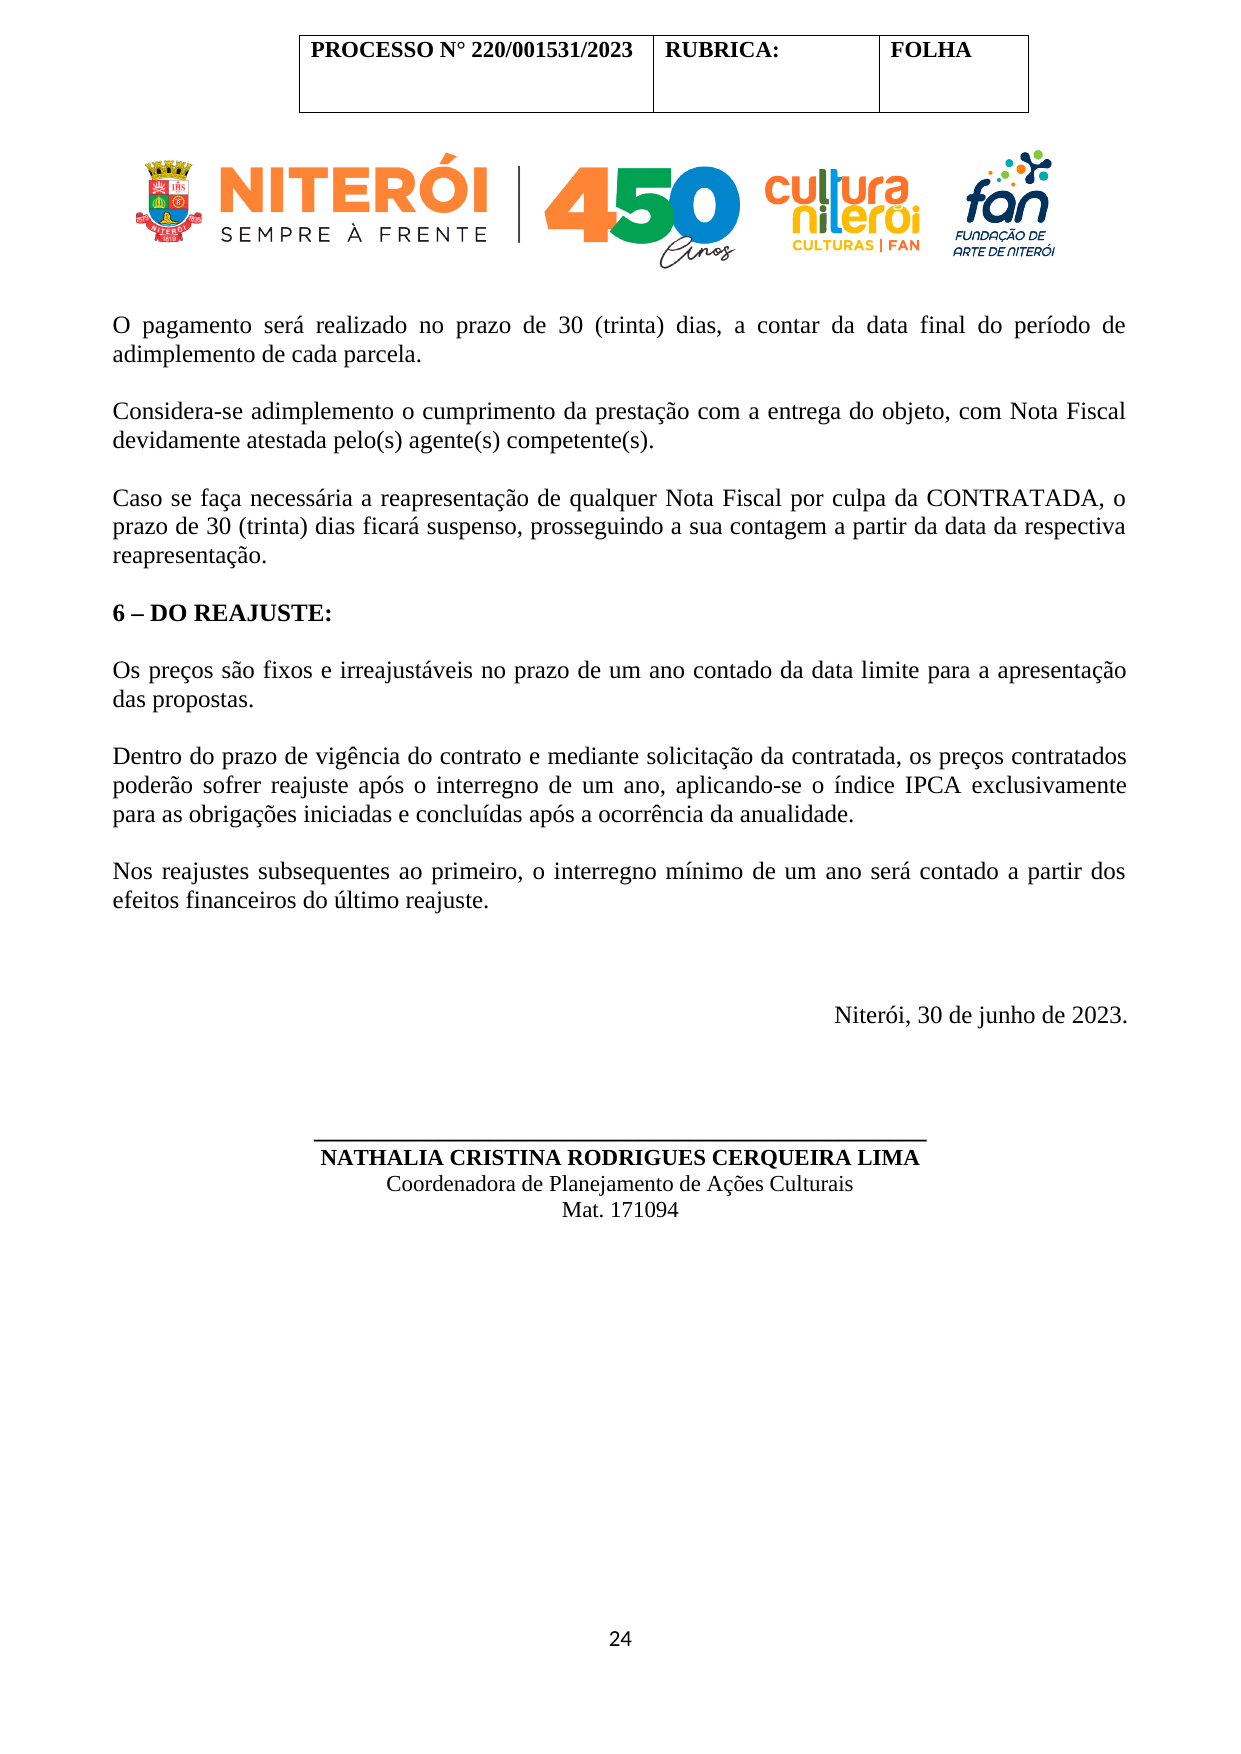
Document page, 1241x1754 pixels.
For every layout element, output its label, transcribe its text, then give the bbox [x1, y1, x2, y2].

text Considera-se adimplemento o cumprimento da prestação com a entrega do objeto, com Nota Fiscal devidamente atestada pelo(s) agente(s) competente(s). [112, 396, 1128, 454]
text 6 – DO REAJUSTE: [112, 598, 1128, 626]
picture [112, 115, 1073, 292]
text Nos reajustes subsequentes ao primeiro, o interregno mínimo de um ano será contado a partir dos efeitos financeiros do último reajuste. [112, 856, 1128, 914]
text NATHALIA CRISTINA RODRIGUES CERQUEIRA LIMA [112, 1144, 1128, 1170]
text Dentro do prazo de vigência do contrato e mediante solicitação da contratada, os preços contratados poderão sofrer reajuste após o interregno de um ano, aplicando-se o índice IPCA exclusivamente para as obrigações iniciadas e concluídas após a ocorrência da anualidade. [112, 741, 1128, 828]
text Caso se faça necessária a reapresentação de qualquer Nota Fiscal por culpa da CONTRATADA, o prazo de 30 (trinta) dias ficará suspenso, prosseguindo a sua contagem a partir da data da respectiva reapresentação. [112, 483, 1128, 569]
text Os preços são fixos e irreajustáveis no prazo de um ano contado da data limite para a apresentação das propostas. [112, 655, 1128, 713]
text Coordenadora de Planejamento de Ações Culturais [112, 1170, 1128, 1197]
text O pagamento será realizado no prazo de 30 (trinta) dias, a contar da data final do período de adimplemento de cada parcela. [112, 310, 1128, 368]
text Mat. 171094 [112, 1197, 1128, 1223]
text Niterói, 30 de junho de 2023. [112, 1000, 1128, 1029]
text _________________________________________________ [112, 1115, 1128, 1144]
